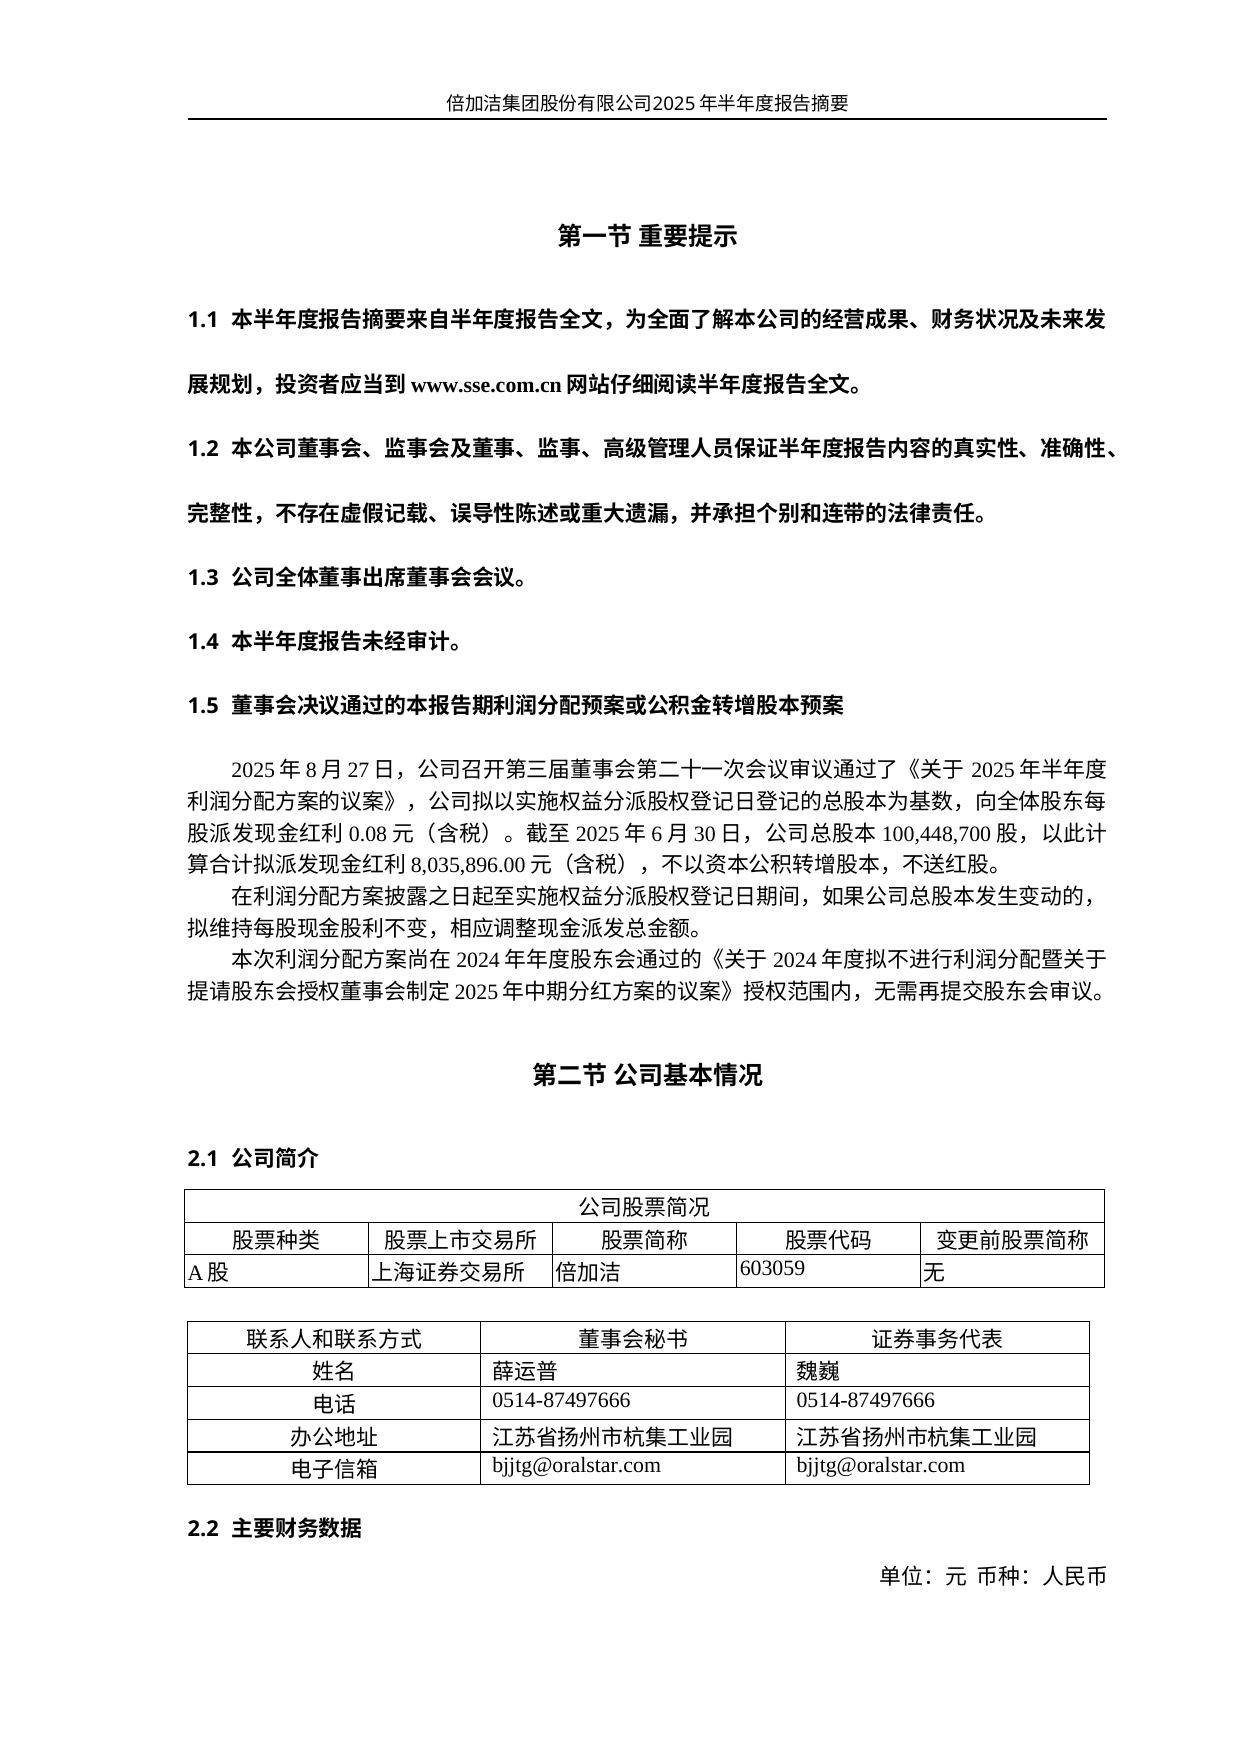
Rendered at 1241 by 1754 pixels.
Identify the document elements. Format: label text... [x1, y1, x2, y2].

text 单位：元 币种：人民币 [187, 1559, 1107, 1591]
table_cell 电子信箱 [188, 1453, 480, 1484]
table_cell 0514-87497666 [481, 1387, 785, 1419]
table_header 证券事务代表 [786, 1322, 1089, 1353]
table_header 董事会秘书 [481, 1322, 785, 1353]
table_header 联系人和联系方式 [188, 1322, 480, 1353]
subtitle 第一节 重要提示 [187, 202, 1107, 267]
table_cell 倍加洁 [553, 1255, 736, 1287]
subtitle 本半年度报告摘要来自半年度报告全文，为全面了解本公司的经营成果、财务状况及未来发展规划，投资者应当到www.sse.com.cn网站仔细阅读半年度报告全文。 [187, 301, 1107, 399]
table_cell A股 [185, 1255, 368, 1287]
table_cell 姓名 [188, 1354, 480, 1386]
subtitle 本公司董事会、监事会及董事、监事、高级管理人员保证半年度报告内容的真实性、准确性、完整性，不存在虚假记载、误导性陈述或重大遗漏，并承担个别和连带的法律责任。 [187, 431, 1107, 528]
table_cell 电话 [188, 1387, 480, 1419]
subtitle 董事会决议通过的本报告期利润分配预案或公积金转增股本预案 [187, 688, 1107, 721]
table_cell 股票简称 [553, 1223, 736, 1254]
table_cell 办公地址 [188, 1420, 480, 1451]
subtitle 公司简介 [187, 1141, 1107, 1173]
table_cell 江苏省扬州市杭集工业园 [786, 1420, 1089, 1451]
table_cell 上海证券交易所 [369, 1255, 552, 1287]
subtitle 第二节 公司基本情况 [187, 1041, 1107, 1106]
table_cell 股票上市交易所 [369, 1223, 552, 1254]
table_cell 0514-87497666 [786, 1387, 1089, 1419]
table_header 公司股票简况 [185, 1190, 1104, 1222]
table_cell 603059 [737, 1255, 920, 1287]
table_cell 无 [921, 1255, 1104, 1287]
subtitle 主要财务数据 [187, 1510, 1107, 1543]
table_cell bjjtg@oralstar.com [481, 1453, 785, 1484]
table_cell 股票种类 [185, 1223, 368, 1254]
table_cell bjjtg@oralstar.com [786, 1453, 1089, 1484]
text 在利润分配方案披露之日起至实施权益分派股权登记日期间，如果公司总股本发生变动的，拟维持每股现金股利不变，相应调整现金派发总金额。 [187, 879, 1107, 942]
text 本次利润分配方案尚在2024年年度股东会通过的《关于2024年度拟不进行利润分配暨关于提请股东会授权董事会制定2025年中期分红方案的议案》授权范围内，无需再提交股东会审议。 [187, 942, 1107, 1006]
table_cell 薛运普 [481, 1354, 785, 1386]
text 2025年8月27日，公司召开第三届董事会第二十一次会议审议通过了《关于2025年半年度利润分配方案的议案》，公司拟以实施权益分派股权登记日登记的总股本为基数，向全体股东每股派发现金红利0.08元（含税）。截至2025年6月30日，公司总股本100,448,700股，以此计算合计拟派发现金红利8,035,896.00元（含税），不以资本公积转增股本，不送红股。 [187, 752, 1107, 879]
subtitle 公司全体董事出席董事会会议。 [187, 560, 1107, 592]
table_cell 江苏省扬州市杭集工业园 [481, 1420, 785, 1451]
table_cell 魏巍 [786, 1354, 1089, 1386]
subtitle 本半年度报告未经审计。 [187, 624, 1107, 656]
table_cell 股票代码 [737, 1223, 920, 1254]
table_cell 变更前股票简称 [921, 1223, 1104, 1254]
